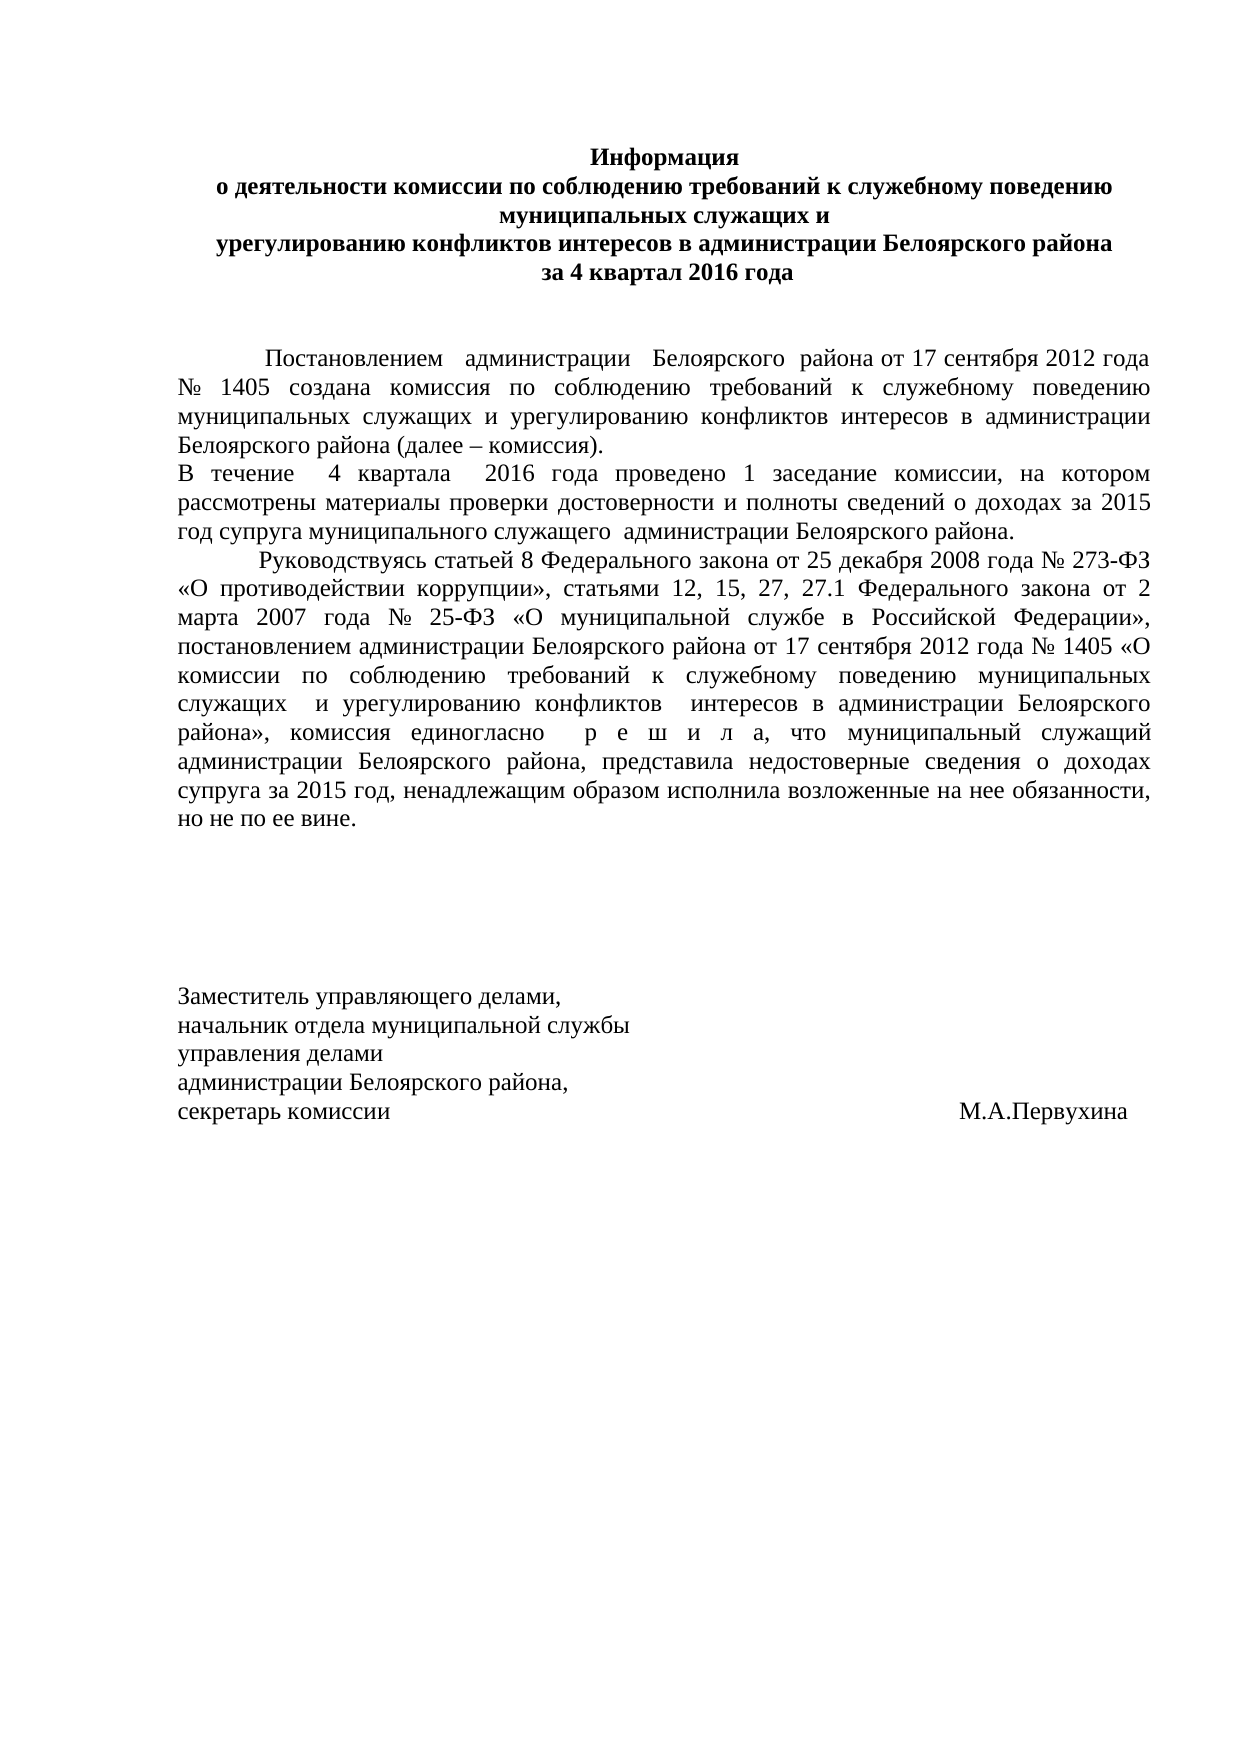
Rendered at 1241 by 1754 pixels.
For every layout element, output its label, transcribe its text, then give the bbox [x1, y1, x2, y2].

text Заместитель управляющего делами, [177, 981, 1152, 1010]
text начальник отдела муниципальной службы [177, 1010, 1152, 1038]
text о деятельности комиссии по соблюдению требований к служебному поведению муниципальных служащих и [177, 171, 1152, 228]
text администрации Белоярского района, [177, 1067, 1152, 1096]
text урегулированию конфликтов интересов в администрации Белоярского района [177, 228, 1152, 257]
text за 4 квартал 2016 года [177, 257, 1152, 286]
text секретарь комиссии М.А.Первухина [177, 1096, 1152, 1125]
text Постановлением администрации Белоярского района от 17 сентября 2012 года № 1405 создана комиссия по соблюдению требований к служебному поведению муниципальных служащих и урегулированию конфликтов интересов в администрации Белоярского района (далее – комиссия). [177, 343, 1152, 458]
text Информация [177, 142, 1152, 171]
text Руководствуясь статьей 8 Федерального закона от 25 декабря 2008 года № 273-ФЗ «О противодействии коррупции», статьями 12, 15, 27, 27.1 Федерального закона от 2 марта 2007 года № 25-ФЗ «О муниципальной службе в Российской Федерации», постановлением администрации Белоярского района от 17 сентября 2012 года № 1405 «О комиссии по соблюдению требований к служебному поведению муниципальных служащих и урегулированию конфликтов интересов в администрации Белоярского района», комиссия единогласно р е ш и л а, что муниципальный служащий администрации Белоярского района, представила недостоверные сведения о доходах супруга за 2015 год, ненадлежащим образом исполнила возложенные на нее обязанности, но не по ее вине. [177, 545, 1152, 832]
text В течение 4 квартала 2016 года проведено 1 заседание комиссии, на котором рассмотрены материалы проверки достоверности и полноты сведений о доходах за 2015 год супруга муниципального служащего администрации Белоярского района. [177, 458, 1152, 545]
text управления делами [177, 1038, 1152, 1067]
